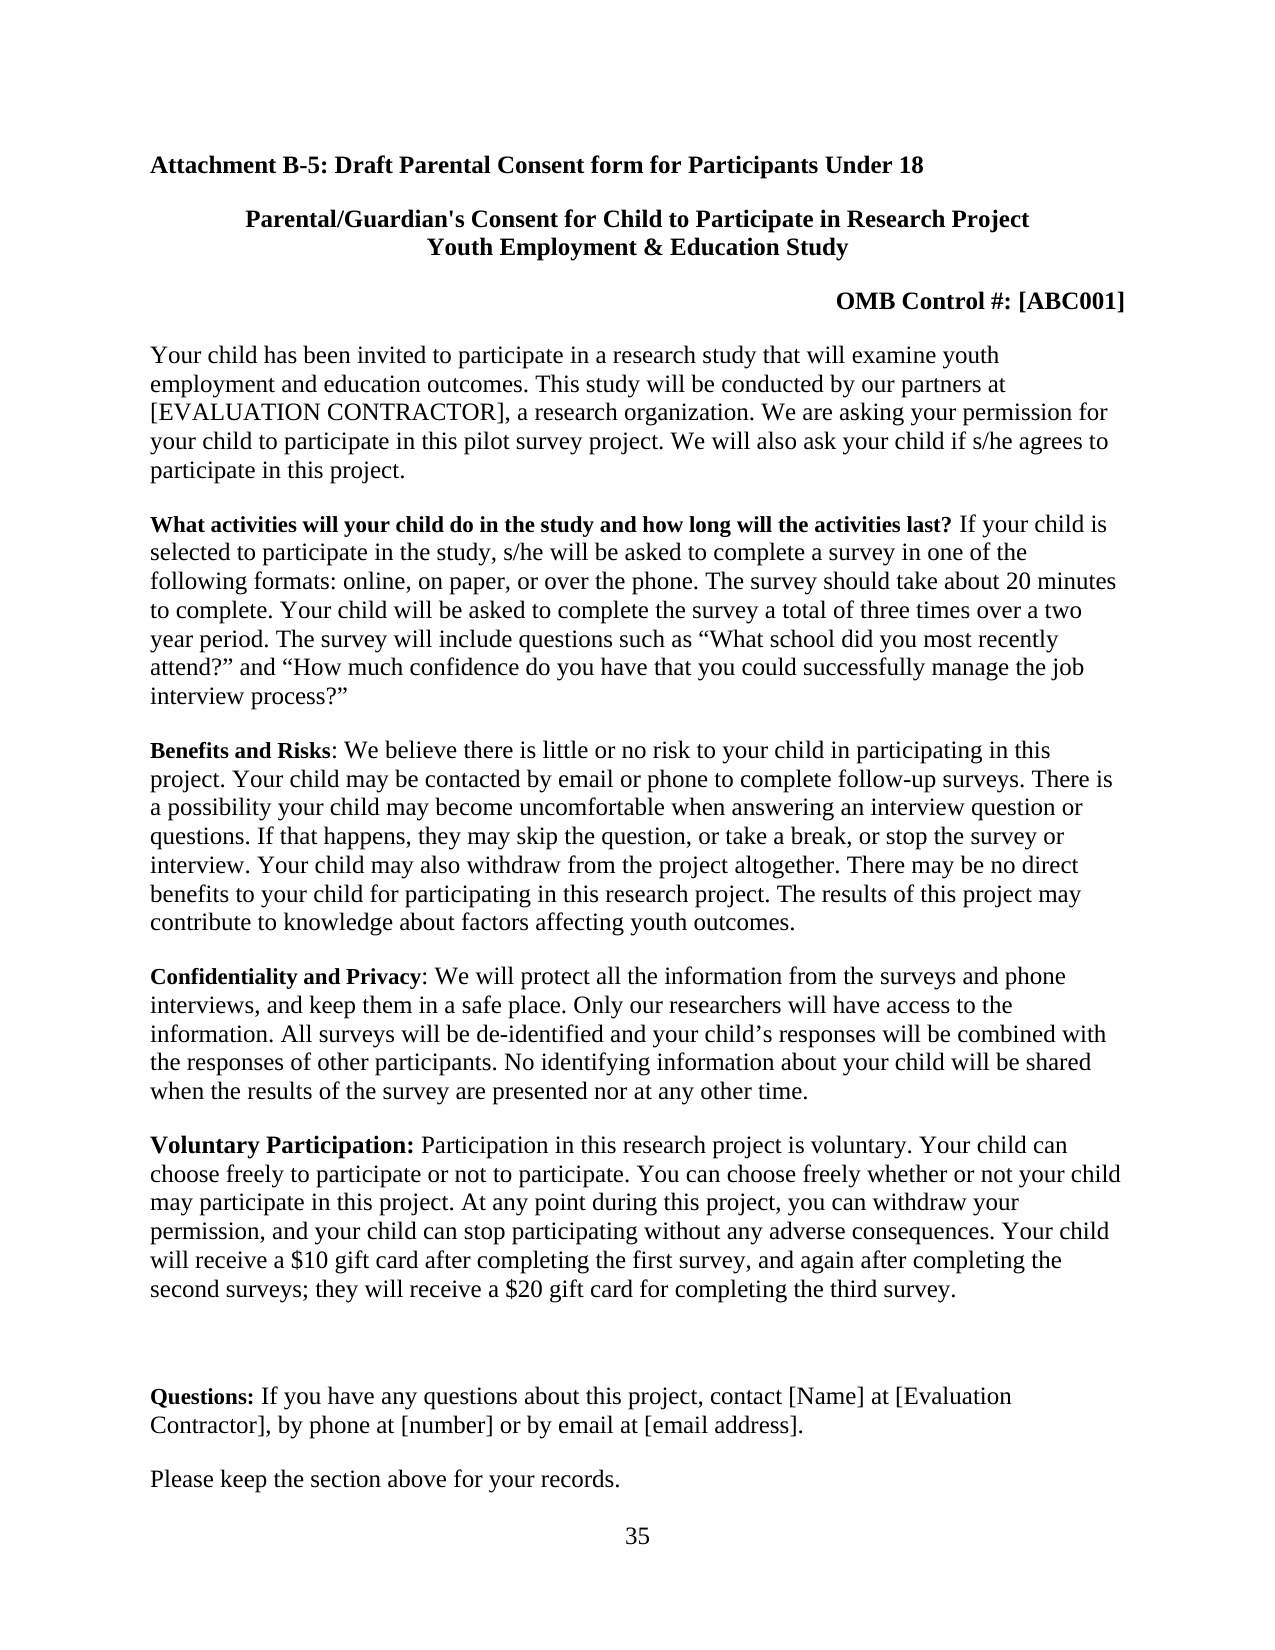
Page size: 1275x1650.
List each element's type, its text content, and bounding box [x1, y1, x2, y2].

text What activities will your child do in the study and how long will the activities last? If your child is selected to participate in the study, s/he will be asked to complete a survey in one of the following formats: online, on paper, or over the phone. The survey should take about 20 minutes to complete. Your child will be asked to complete the survey a total of three times over a two year period. The survey will include questions such as “What school did you most recently attend?” and “How much confidence do you have that you could successfully manage the job interview process?” [150, 509, 1125, 710]
text Questions: If you have any questions about this project, contact [Name] at [Evaluation Contractor], by phone at [number] or by email at [email address]. [150, 1381, 1125, 1439]
text Benefits and Risks: We believe there is little or no risk to your child in participating in this project. Your child may be contacted by email or phone to complete follow-up surveys. There is a possibility your child may become uncomfortable when answering an interview question or questions. If that happens, they may skip the question, or take a break, or stop the survey or interview. Your child may also withdraw from the project altogether. There may be no direct benefits to your child for participating in this research project. The results of this project may contribute to knowledge about factors affecting youth outcomes. [150, 735, 1125, 936]
subtitle Parental/Guardian's Consent for Child to Participate in Research Project [150, 204, 1125, 232]
text Voluntary Participation: Participation in this research project is voluntary. Your child can choose freely to participate or not to participate. You can choose freely whether or not your child may participate in this project. At any point during this project, you can withdraw your permission, and your child can stop participating without any adverse consequences. Your child will receive a $10 gift card after completing the first survey, and again after completing the second surveys; they will receive a $20 gift card for completing the third survey. [150, 1130, 1125, 1302]
text Your child has been invited to participate in a research study that will examine youth employment and education outcomes. This study will be conducted by our partners at [EVALUATION CONTRACTOR], a research organization. We are asking your permission for your child to participate in this pilot survey project. We will also ask your child if s/he agrees to participate in this project. [150, 340, 1125, 484]
text Confidentiality and Privacy: We will protect all the information from the surveys and phone interviews, and keep them in a safe place. Only our researchers will have access to the information. All surveys will be de-identified and your child’s responses will be combined with the responses of other participants. No identifying information about your child will be shared when the results of the survey are presented nor at any other time. [150, 961, 1125, 1105]
text Youth Employment & Education Study [150, 232, 1125, 261]
subtitle OMB Control #: [ABC001] [150, 286, 1125, 315]
text Please keep the section above for your records. [150, 1464, 1125, 1492]
text Attachment B-5: Draft Parental Consent form for Participants Under 18 [150, 150, 1125, 179]
